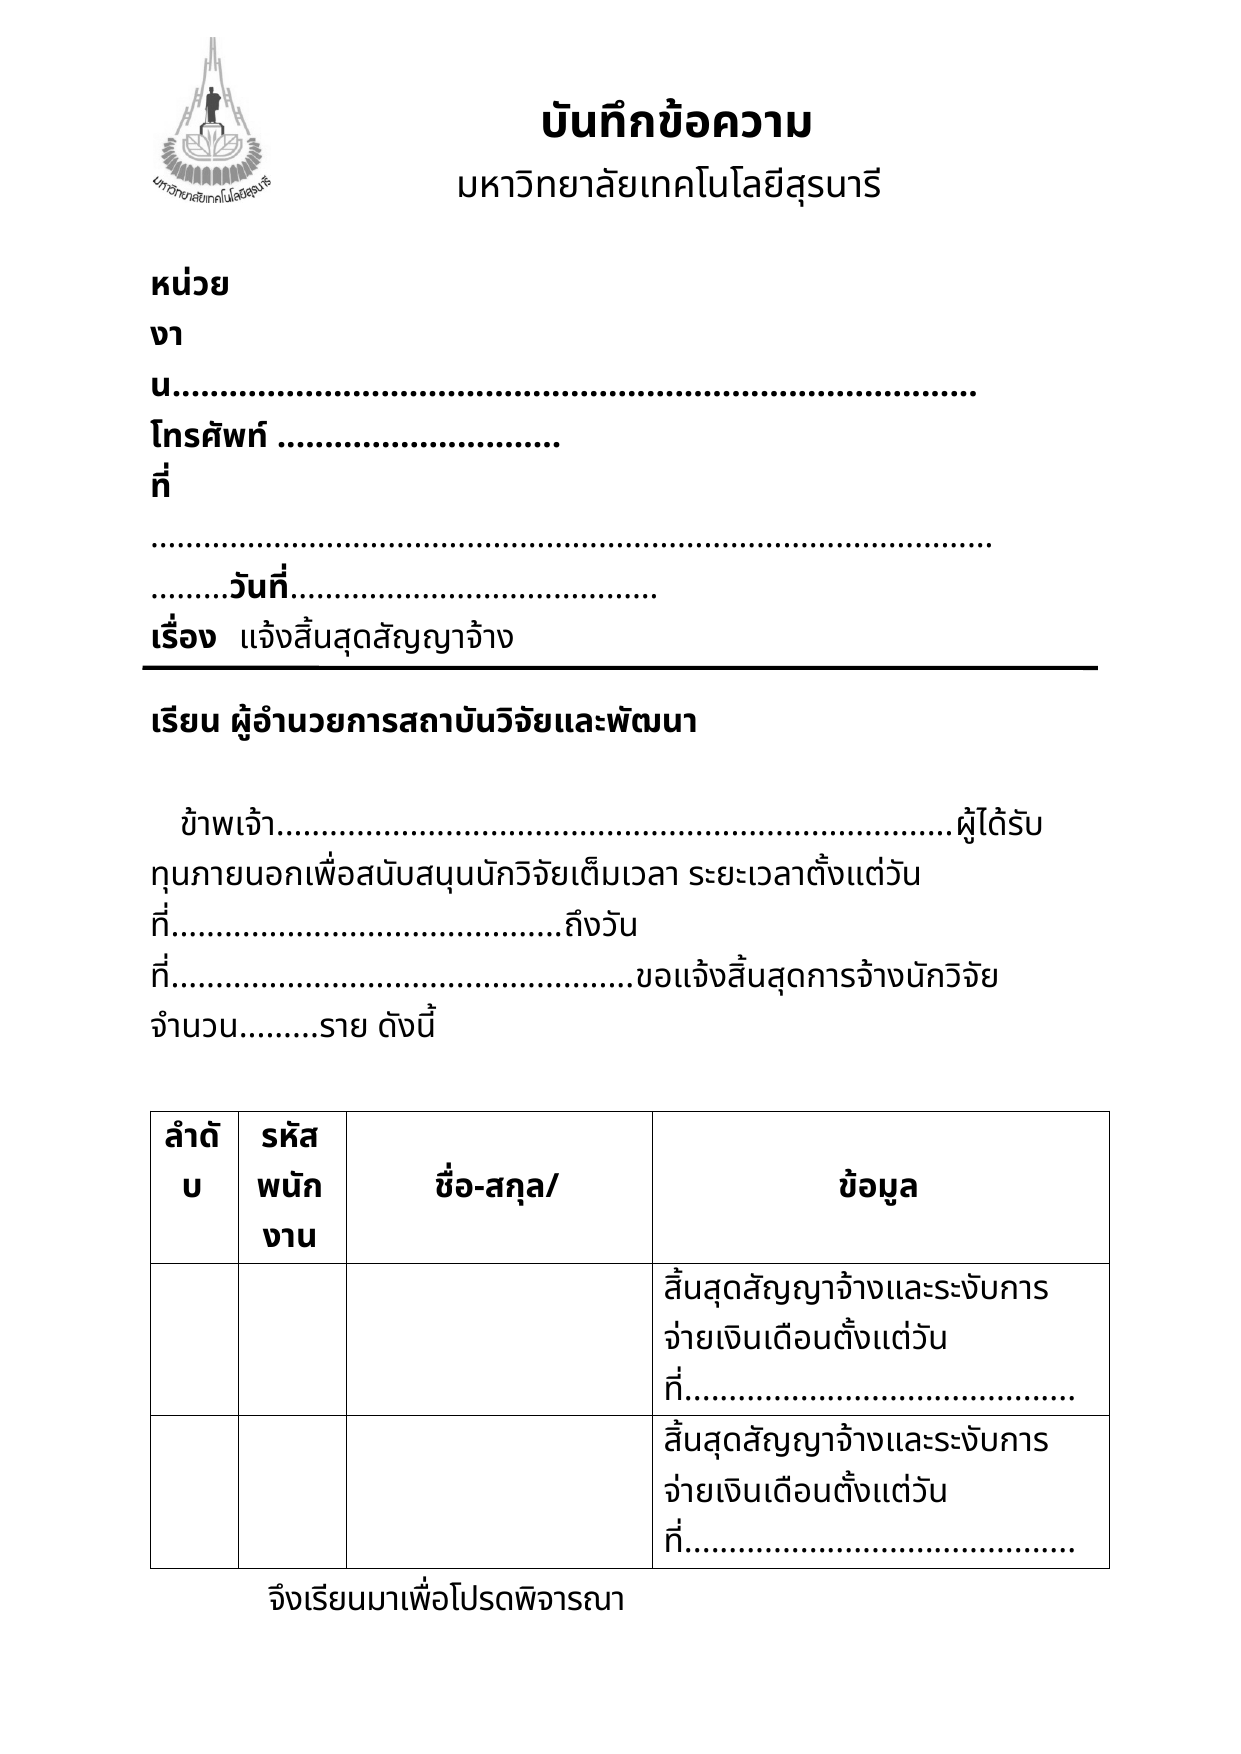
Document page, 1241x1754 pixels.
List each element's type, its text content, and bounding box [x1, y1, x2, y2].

table_cell [239, 1416, 346, 1568]
table_header ลำดับ [151, 1112, 238, 1263]
table_header ชื่อ-สกุล/ [347, 1112, 652, 1263]
table_cell [347, 1264, 652, 1415]
table_cell [151, 1416, 238, 1568]
text เรื่อง แจ้งสิ้นสุดสัญญาจ้าง [150, 613, 1002, 664]
table_cell [151, 1264, 238, 1415]
text หน่วยงาน..................................................................................... โทรศัพท์ .............................. [150, 260, 1002, 462]
text ที่ ……………………………………………………………………………………………วันที่…………………………………… [150, 462, 1002, 613]
table_cell [347, 1416, 652, 1568]
table_header ข้อมูล [653, 1112, 1109, 1263]
text ข้าพเจ้า............................................................................ผู้ได้รับทุนภายนอกเพื่อสนับสนุนนักวิจัยเต็มเวลา ระยะเวลาตั้งแต่วันที่............................................ถึงวันที่....................................................ขอแจ้งสิ้นสุดการจ้างนักวิจัย จำนวน.........ราย ดังนี้ [150, 760, 1061, 1053]
subtitle เรียน ผู้อำนวยการสถาบันวิจัยและพัฒนา [150, 697, 1002, 747]
table_cell สิ้นสุดสัญญาจ้างและระงับการจ่ายเงินเดือนตั้งแต่วันที่............................................ [653, 1264, 1109, 1415]
text มหาวิทยาลัยเทคโนโลยีสุรนารี [150, 158, 1002, 214]
table_cell [239, 1264, 346, 1415]
text จึงเรียนมาเพื่อโปรดพิจารณา [150, 1575, 1061, 1626]
table_cell สิ้นสุดสัญญาจ้างและระงับการจ่ายเงินเดือนตั้งแต่วันที่............................................ [653, 1416, 1109, 1568]
table_header รหัสพนักงาน [239, 1112, 346, 1263]
text บันทึกข้อความ [271, 89, 1002, 158]
